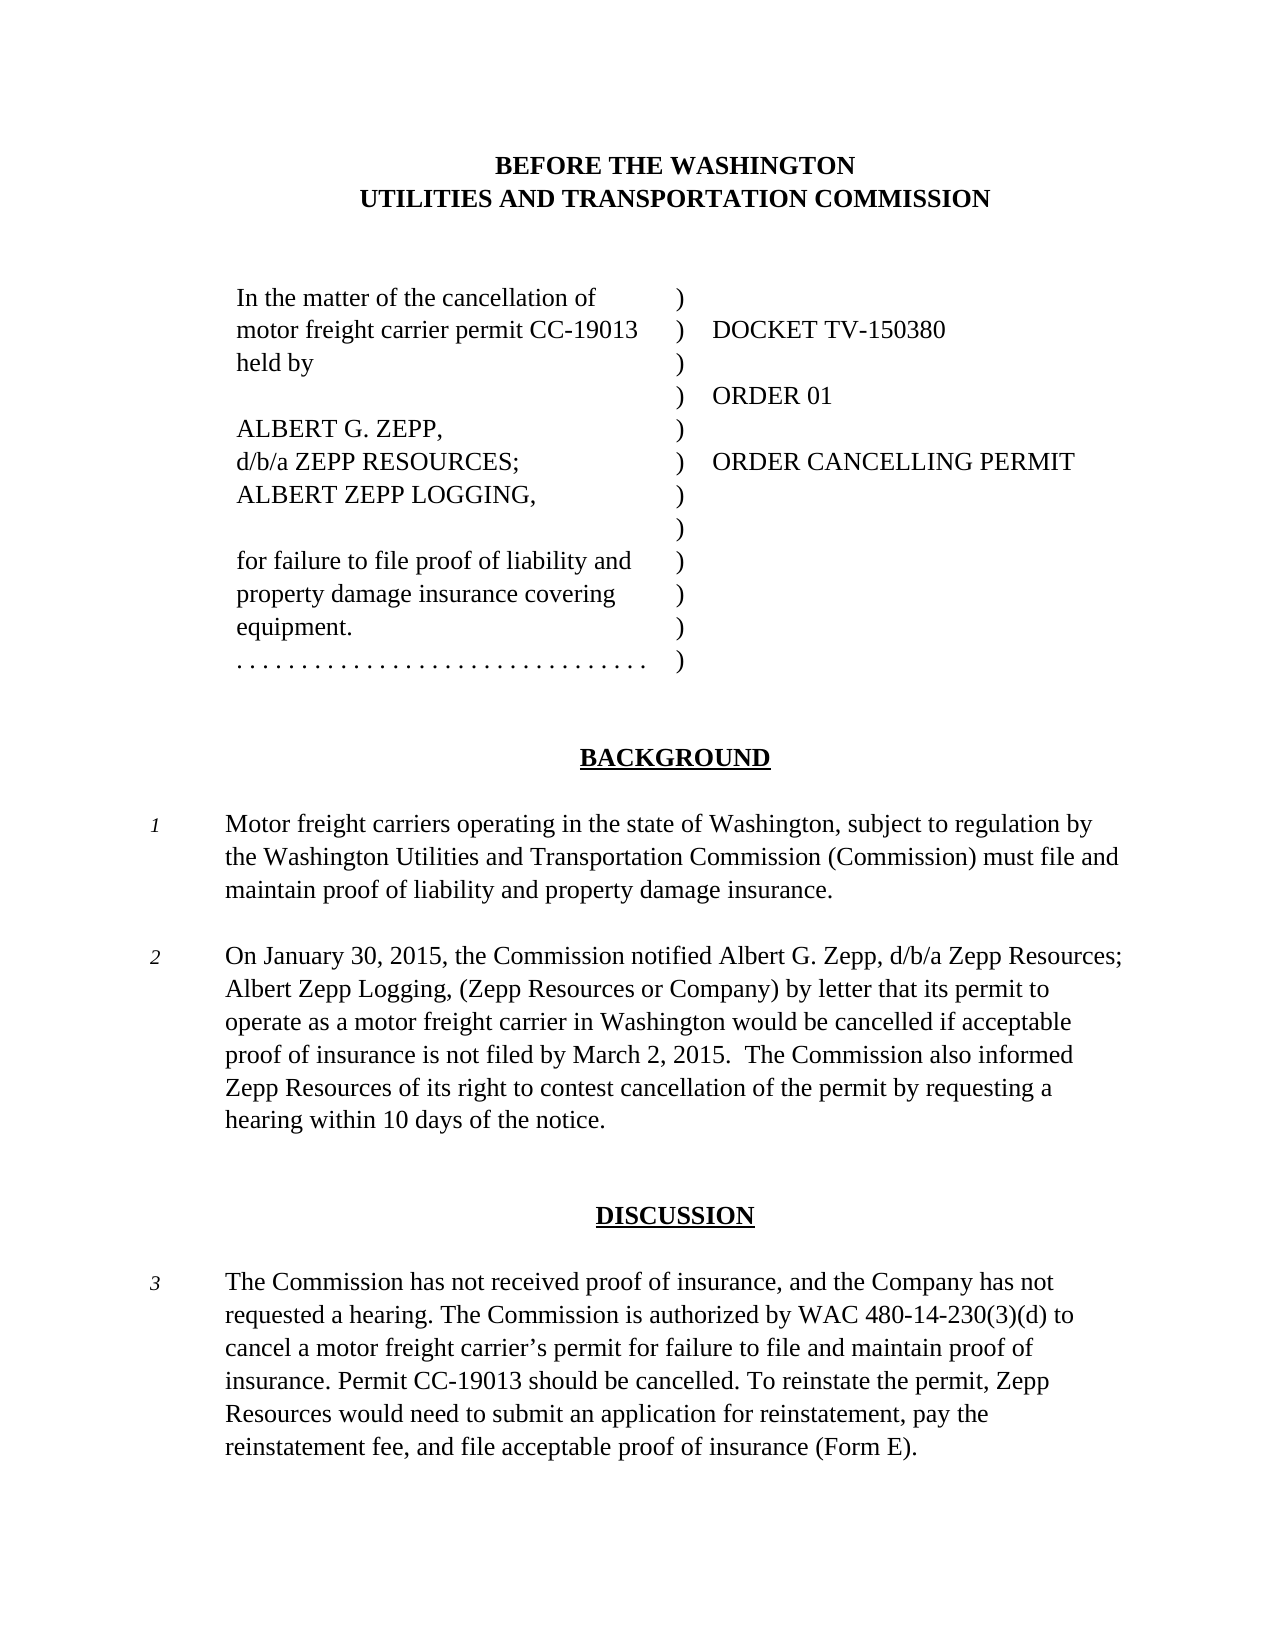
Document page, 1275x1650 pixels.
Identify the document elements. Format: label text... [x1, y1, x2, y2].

list On January 30, 2015, the Commission notified Albert G. Zepp, d/b/a Zepp Resources; Albert Zepp Logging, (Zepp Resources or Company) by letter that its permit to operate as a motor freight carrier in Washington would be cancelled if acceptable proof of insurance is not filed by March 2, 2015. The Commission also informed Zepp Resources of its right to contest cancellation of the permit by requesting a hearing within 10 days of the notice. [150, 940, 1125, 1134]
table_header DOCKET TV-150380 ORDER 01 ORDER CANCELLING PERMIT [701, 282, 1125, 677]
list The Commission has not received proof of insurance, and the Company has not requested a hearing. The Commission is authorized by WAC 480-14-230(3)(d) to cancel a motor freight carrier’s permit for failure to file and maintain proof of insurance. Permit CC-19013 should be cancelled. To reinstate the permit, Zepp Resources would need to submit an application for reinstatement, pay the reinstatement fee, and file acceptable proof of insurance (Form E). [150, 1266, 1125, 1461]
title UTILITIES AND TRANSPORTATION COMMISSION [225, 183, 1125, 213]
title BEFORE THE WASHINGTON [225, 150, 1125, 180]
text DISCUSSION [225, 1200, 1125, 1230]
list Motor freight carriers operating in the state of Washington, subject to regulation by the Washington Utilities and Transportation Commission (Commission) must file and maintain proof of liability and property damage insurance. [150, 808, 1125, 904]
text BACKGROUND [225, 742, 1125, 772]
table_header ) ) ) ) ) ) ) ) ) ) ) ) [664, 282, 701, 677]
table_header In the matter of the cancellation of motor freight carrier permit CC-19013 held by ALBERT G. ZEPP, d/b/a ZEPP RESOURCES; ALBERT ZEPP LOGGING, for failure to file proof of liability and property damage insurance covering equipment. . . . . . . . . . . . . . . . . . . . . . . . . . . . . . . . . [225, 282, 664, 677]
